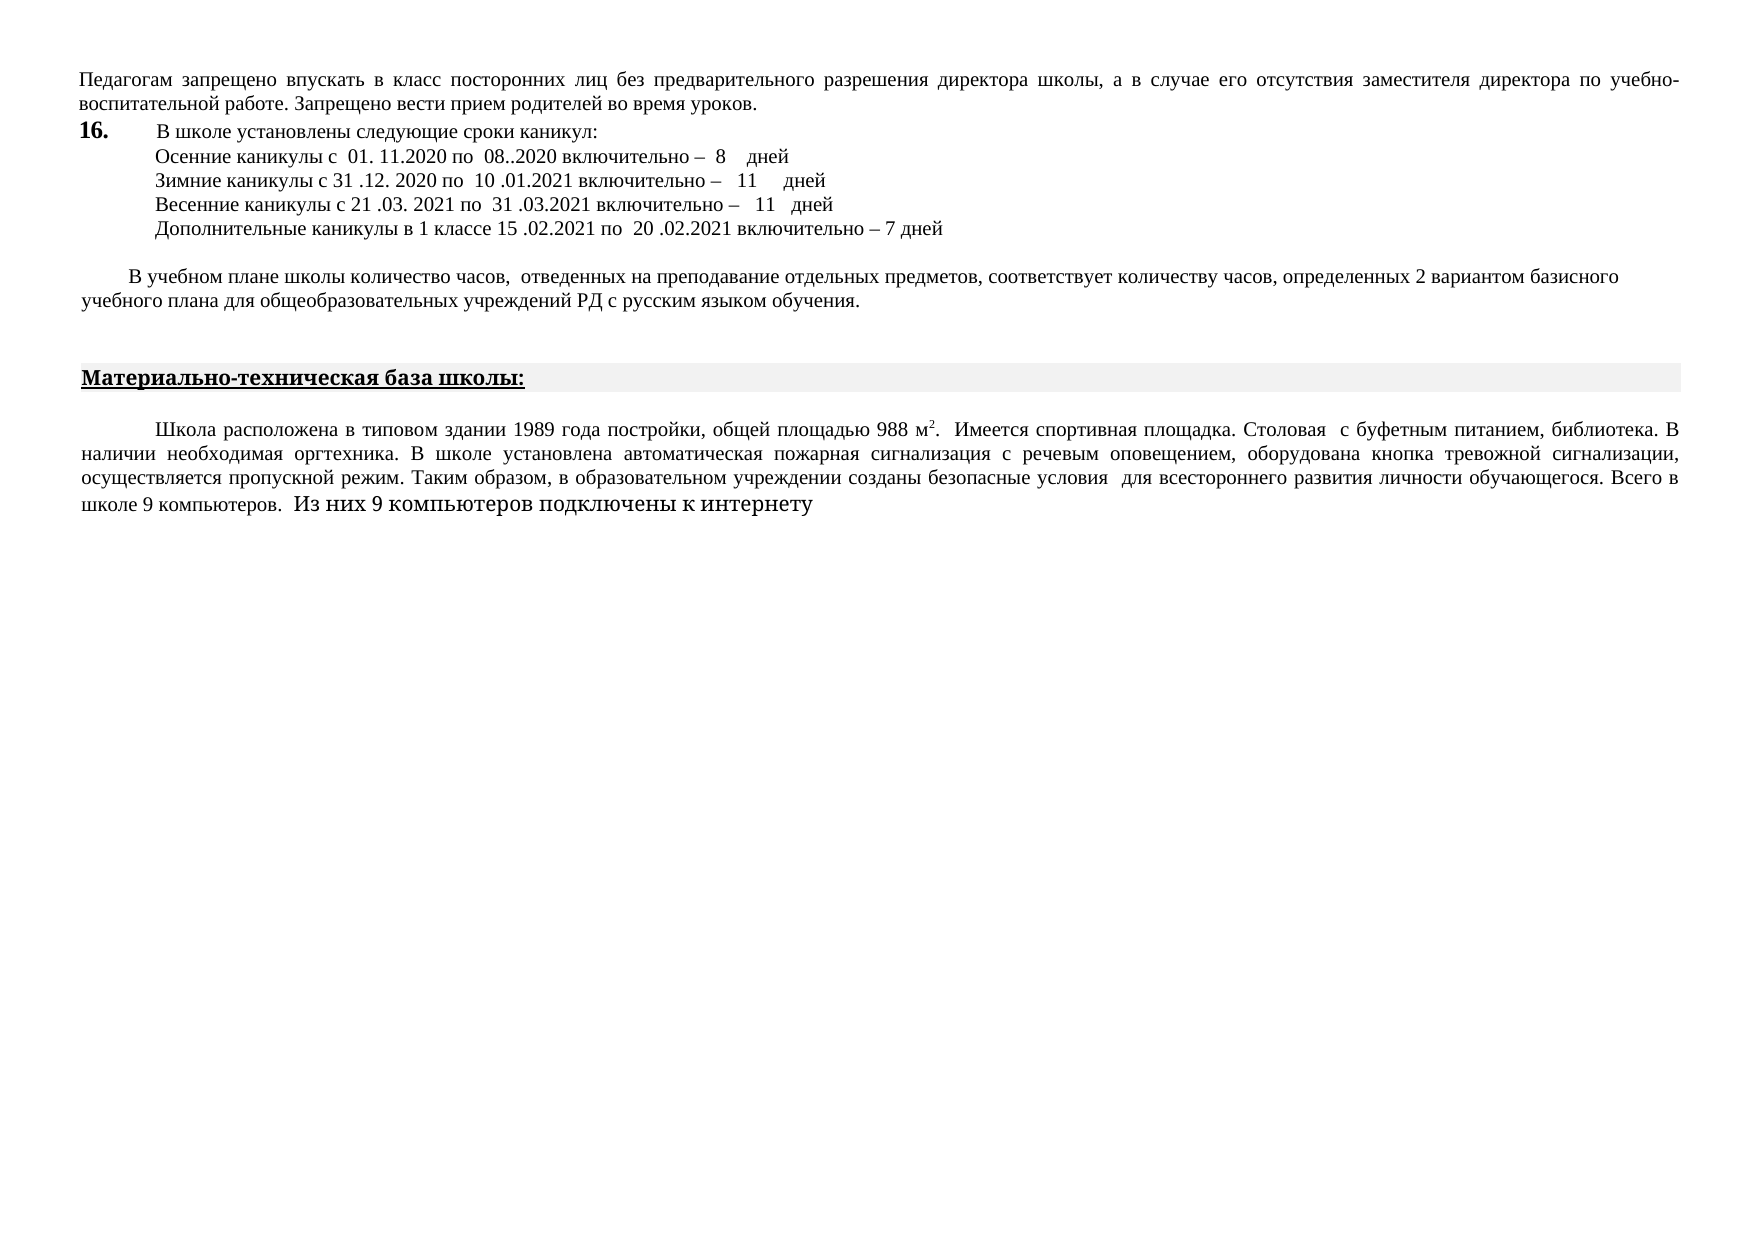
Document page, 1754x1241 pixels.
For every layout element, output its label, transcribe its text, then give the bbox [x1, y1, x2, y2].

text Педагогам запрещено впускать в класс посторонних лиц без предварительного разрешения директора школы, а в случае его отсутствия заместителя директора по учебно-воспитательной работе. Запрещено вести прием родителей во время уроков. [78, 67, 1681, 115]
text Весенние каникулы с 21 .03. 2021 по 31 .03.2021 включительно – 11 дней [155, 192, 1681, 216]
text Осенние каникулы с 01. 11.2020 по 08..2020 включительно – 8 дней [155, 143, 1681, 168]
text Зимние каникулы с 31 .12. 2020 по 10 .01.2021 включительно – 11 дней [155, 168, 1681, 192]
text В учебном плане школы количество часов, отведенных на преподавание отдельных предметов, соответствует количеству часов, определенных 2 вариантом базисного учебного плана для общеобразовательных учреждений РД с русским языком обучения. [81, 264, 1681, 312]
list В школе установлены следующие сроки каникул: [78, 115, 1681, 143]
text Материально-техническая база школы: [81, 363, 1681, 392]
text Школа расположена в типовом здании 1989 года постройки, общей площадью 988 м2. Имеется спортивная площадка. Столовая с буфетным питанием, библиотека. В наличии необходимая оргтехника. В школе установлена автоматическая пожарная сигнализация с речевым оповещением, оборудована кнопка тревожной сигнализации, осуществляется пропускной режим. Таким образом, в образовательном учреждении созданы безопасные условия для всестороннего развития личности обучающегося. Всего в школе 9 компьютеров. Из них 9 компьютеров подключены к интернету [81, 417, 1681, 517]
text Дополнительные каникулы в 1 классе 15 .02.2021 по 20 .02.2021 включительно – 7 дней [155, 216, 1681, 240]
